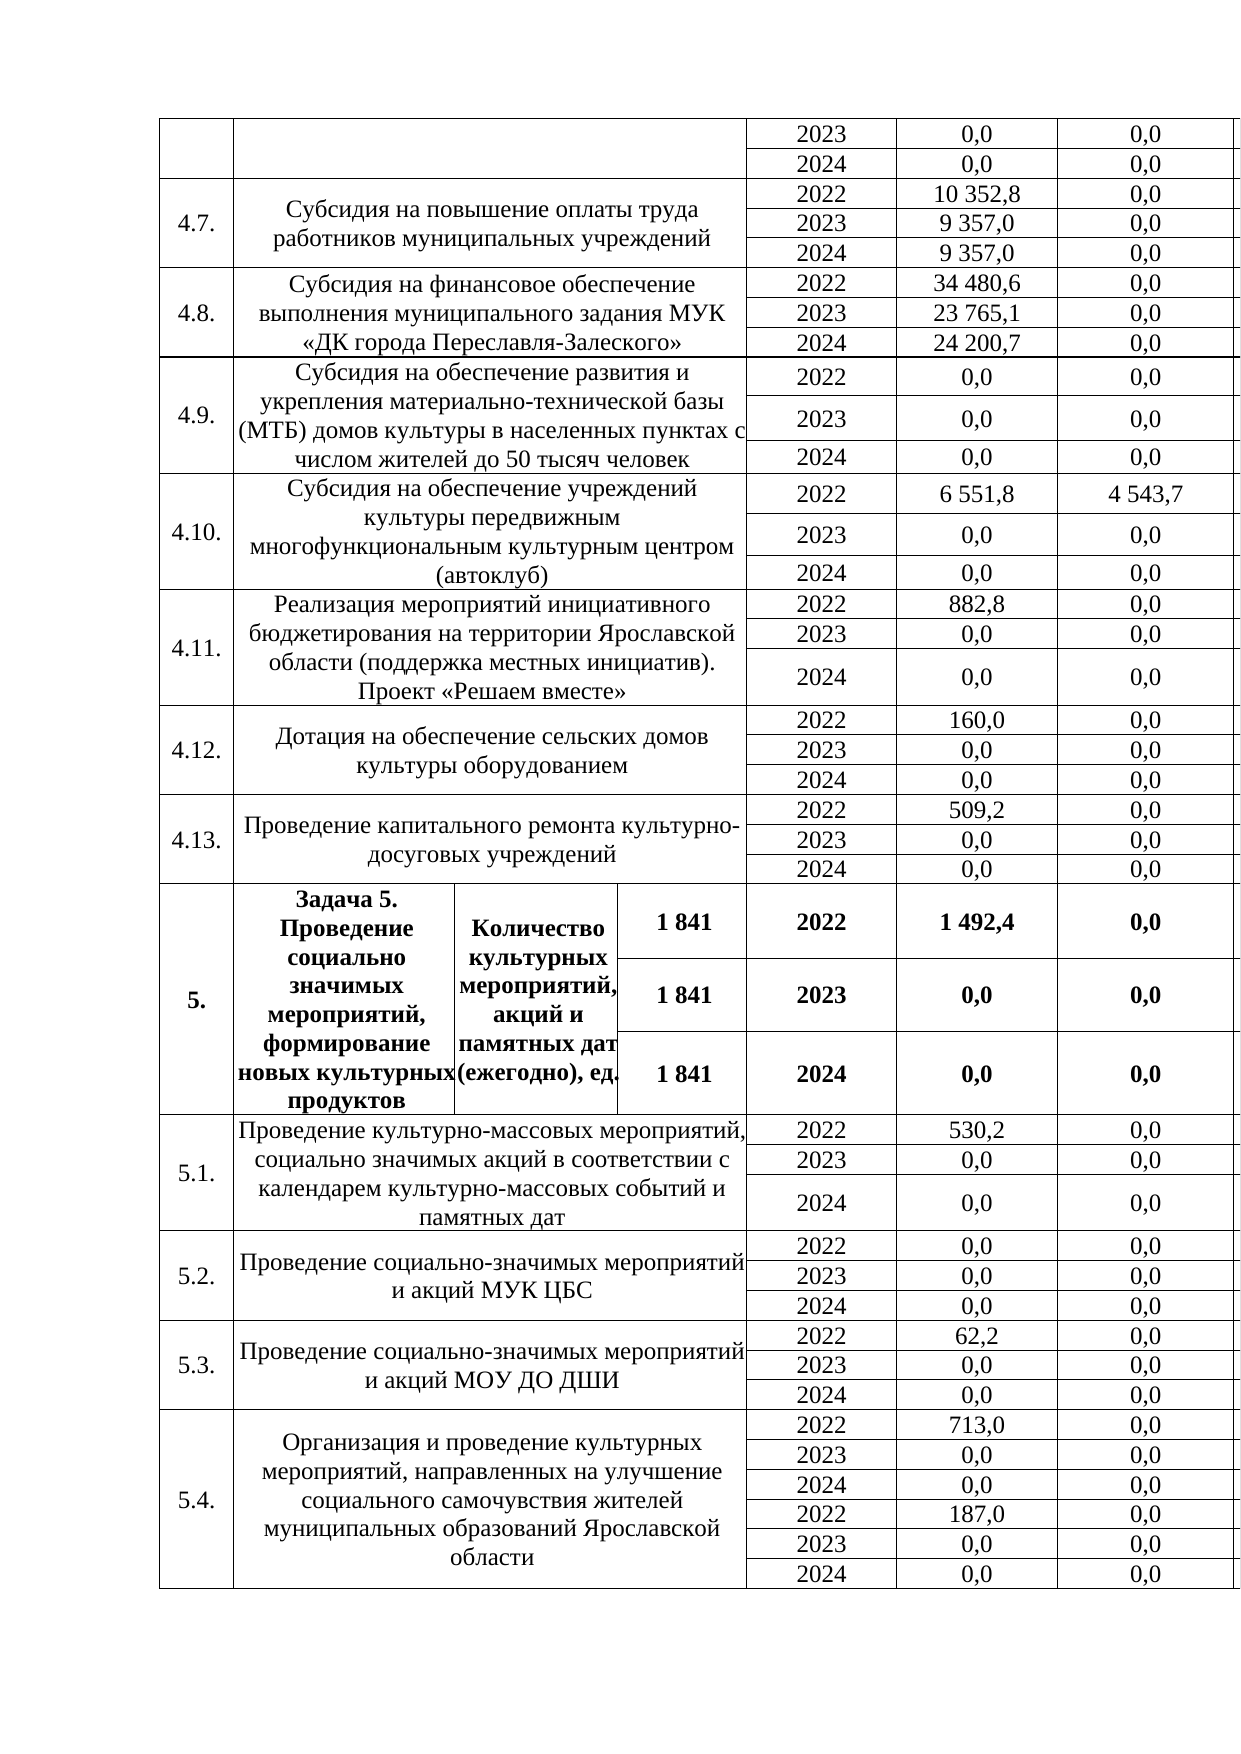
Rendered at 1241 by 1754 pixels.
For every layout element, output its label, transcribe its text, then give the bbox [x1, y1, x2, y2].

table_cell 2023 [747, 735, 896, 764]
table_cell 160,0 [897, 706, 1057, 734]
table_cell Проведение капитального ремонта культурно-досуговых учреждений [234, 795, 746, 883]
table_cell 0,0 [1058, 149, 1233, 178]
table_cell 4.13. [160, 795, 233, 883]
table_cell 4.9. [160, 358, 233, 472]
table_cell 0,0 [1058, 1500, 1233, 1528]
table_cell 2024 [747, 149, 896, 178]
table_cell 0,0 [1058, 1351, 1233, 1379]
table_cell 2022 [747, 1231, 896, 1260]
table_cell 1 841 [618, 884, 746, 958]
table_cell 2023 [747, 1351, 896, 1379]
table_cell 0,0 [1058, 735, 1233, 764]
table_cell 0,0 [897, 649, 1057, 704]
table_cell 0,0 [897, 1380, 1057, 1409]
table_cell 2022 [747, 1115, 896, 1144]
table_cell 0,0 [897, 619, 1057, 648]
table_cell 0,0 [1058, 514, 1233, 555]
table_cell Проведение социально-значимых мероприятий и акций МУК ЦБС [234, 1231, 746, 1320]
table_cell 0,0 [1058, 706, 1233, 734]
table_cell 0,0 [1058, 1032, 1233, 1114]
table_cell 0,0 [897, 358, 1057, 395]
table_cell 2022 [747, 268, 896, 297]
table_cell Проведение культурно-массовых мероприятий, социально значимых акций в соответствии с календарем культурно-массовых событий и памятных дат [234, 1115, 746, 1230]
table_cell 9 357,0 [897, 209, 1057, 237]
table_cell 34 480,6 [897, 268, 1057, 297]
table_cell 4.12. [160, 706, 233, 794]
table_cell 0,0 [1058, 795, 1233, 824]
table_cell 0,0 [1058, 1261, 1233, 1290]
table_cell 0,0 [1058, 1380, 1233, 1409]
table_cell 0,0 [897, 1032, 1057, 1114]
table_cell 2022 [747, 795, 896, 824]
table_cell 0,0 [897, 855, 1057, 883]
table_cell 0,0 [1058, 649, 1233, 704]
table_cell 2023 [747, 209, 896, 237]
table_cell 0,0 [1058, 765, 1233, 794]
table_cell 0,0 [1058, 959, 1233, 1031]
table_cell Проведение социально-значимых мероприятий и акций МОУ ДО ДШИ [234, 1321, 746, 1409]
table_cell 2024 [747, 1175, 896, 1230]
table_cell 5.1. [160, 1115, 233, 1230]
table_cell 2023 [747, 298, 896, 327]
table_cell 5.4. [160, 1410, 233, 1588]
table_cell 0,0 [1058, 1145, 1233, 1174]
table_cell 2023 [747, 514, 896, 555]
table_cell 1 492,4 [897, 884, 1057, 958]
table_cell 0,0 [1058, 1291, 1233, 1320]
table_cell 1 841 [618, 1032, 746, 1114]
table_cell 24 200,7 [897, 328, 1057, 356]
table_cell 2023 [747, 396, 896, 440]
table_cell 2023 [747, 1529, 896, 1558]
table_cell 2023 [747, 1261, 896, 1290]
table_cell 2022 [747, 706, 896, 734]
table_cell 4.6. [160, 119, 233, 178]
table_cell 0,0 [897, 1231, 1057, 1260]
table_cell Дотация на обеспечение сельских домов культуры оборудованием [234, 706, 746, 794]
table_cell 187,0 [897, 1500, 1057, 1528]
table_cell 0,0 [1058, 556, 1233, 588]
table_cell 0,0 [1058, 1115, 1233, 1144]
table_cell 2022 [747, 590, 896, 618]
table_cell Задача 5. Проведение социально значимых мероприятий, формирование новых культурных продуктов [234, 884, 454, 1114]
table_cell 2024 [747, 765, 896, 794]
table_cell 0,0 [1058, 1231, 1233, 1260]
table_cell 4.10. [160, 474, 233, 588]
table_cell 2022 [747, 358, 896, 395]
table_cell Субсидия на повышение оплаты труда работников муниципальных учреждений [234, 179, 746, 267]
table_cell 2023 [747, 119, 896, 148]
table_cell 2024 [747, 1291, 896, 1320]
table_cell 4 543,7 [1058, 474, 1233, 513]
table_cell 4.7. [160, 179, 233, 267]
table_cell 1 841 [618, 959, 746, 1031]
table_cell 0,0 [1058, 238, 1233, 267]
table_cell 0,0 [1058, 1529, 1233, 1558]
table_cell 0,0 [897, 825, 1057, 853]
table_cell 2022 [747, 1321, 896, 1349]
table_cell 0,0 [1058, 358, 1233, 395]
table_cell 62,2 [897, 1321, 1057, 1349]
table_cell 2024 [747, 238, 896, 267]
table_cell 0,0 [897, 1559, 1057, 1588]
table_cell 0,0 [1058, 441, 1233, 472]
table_cell 2022 [747, 1410, 896, 1439]
table_cell 0,0 [897, 1145, 1057, 1174]
table_cell 2024 [747, 556, 896, 588]
table_cell 0,0 [897, 1291, 1057, 1320]
table_cell 4.11. [160, 590, 233, 704]
table_cell Субсидия на обеспечение развития и укрепления материально-технической базы (МТБ) домов культуры в населенных пунктах с числом жителей до 50 тысяч человек [234, 358, 746, 472]
table_cell 0,0 [1058, 855, 1233, 883]
table_cell 0,0 [897, 1261, 1057, 1290]
table_cell 0,0 [1058, 590, 1233, 618]
table_cell 2023 [747, 959, 896, 1031]
table_cell 0,0 [897, 396, 1057, 440]
table_cell 0,0 [897, 1440, 1057, 1469]
table_cell 2022 [747, 1500, 896, 1528]
table_cell Организация и проведение культурных мероприятий, направленных на улучшение социального самочувствия жителей муниципальных образований Ярославской области [234, 1410, 746, 1588]
table_cell 0,0 [1058, 298, 1233, 327]
table_cell 0,0 [897, 765, 1057, 794]
table_cell 2024 [747, 441, 896, 472]
table_cell 0,0 [1058, 1559, 1233, 1588]
table_cell 0,0 [1058, 119, 1233, 148]
table_cell 0,0 [897, 441, 1057, 472]
table_cell 0,0 [1058, 825, 1233, 853]
table_cell 0,0 [1058, 209, 1233, 237]
table_cell 10 352,8 [897, 179, 1057, 207]
table_cell 2024 [747, 1380, 896, 1409]
table_cell 5.2. [160, 1231, 233, 1320]
table_cell 2023 [747, 619, 896, 648]
table_cell 5. [160, 884, 233, 1114]
table_cell 0,0 [897, 1529, 1057, 1558]
table_cell 0,0 [897, 1351, 1057, 1379]
table_cell 882,8 [897, 590, 1057, 618]
table_cell 0,0 [1058, 1470, 1233, 1498]
table_cell 0,0 [897, 514, 1057, 555]
table_cell 0,0 [897, 1175, 1057, 1230]
table_cell 0,0 [1058, 884, 1233, 958]
table_cell Субсидия на финансовое обеспечение выполнения муниципального задания МУК «ДК города Переславля-Залеского» [234, 268, 746, 356]
table_cell 0,0 [897, 149, 1057, 178]
table_cell Количество культурных мероприятий, акций и памятных дат (ежегодно), ед. [455, 884, 617, 1114]
table_cell 9 357,0 [897, 238, 1057, 267]
table_cell 0,0 [897, 1470, 1057, 1498]
table_cell 509,2 [897, 795, 1057, 824]
table_cell 2023 [747, 1145, 896, 1174]
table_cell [234, 119, 746, 178]
table_cell 0,0 [1058, 1321, 1233, 1349]
table_cell Реализация мероприятий инициативного бюджетирования на территории Ярославской области (поддержка местных инициатив). Проект «Решаем вместе» [234, 590, 746, 704]
table_cell 2024 [747, 1470, 896, 1498]
table_cell 0,0 [897, 556, 1057, 588]
table_cell 0,0 [1058, 619, 1233, 648]
table_cell 0,0 [1058, 328, 1233, 356]
table_cell 0,0 [897, 735, 1057, 764]
table_cell 0,0 [1058, 268, 1233, 297]
table_cell 23 765,1 [897, 298, 1057, 327]
table_cell 4.8. [160, 268, 233, 356]
table_cell 530,2 [897, 1115, 1057, 1144]
table_cell 2024 [747, 1032, 896, 1114]
table_cell 2022 [747, 884, 896, 958]
table_cell 2024 [747, 855, 896, 883]
table_cell 0,0 [1058, 179, 1233, 207]
table_cell 2023 [747, 825, 896, 853]
table_cell 0,0 [1058, 1440, 1233, 1469]
table_cell 2023 [747, 1440, 896, 1469]
table_cell Субсидия на обеспечение учреждений культуры передвижным многофункциональным культурным центром (автоклуб) [234, 474, 746, 588]
table_cell 713,0 [897, 1410, 1057, 1439]
table_cell 0,0 [1058, 1175, 1233, 1230]
table_cell 0,0 [897, 119, 1057, 148]
table_cell 2024 [747, 328, 896, 356]
table_cell 0,0 [1058, 396, 1233, 440]
table_cell 2022 [747, 179, 896, 207]
table_cell 2022 [747, 474, 896, 513]
table_cell 0,0 [897, 959, 1057, 1031]
table_cell 0,0 [1058, 1410, 1233, 1439]
table_cell 2024 [747, 1559, 896, 1588]
table_cell 5.3. [160, 1321, 233, 1409]
table_cell 2024 [747, 649, 896, 704]
table_cell 6 551,8 [897, 474, 1057, 513]
